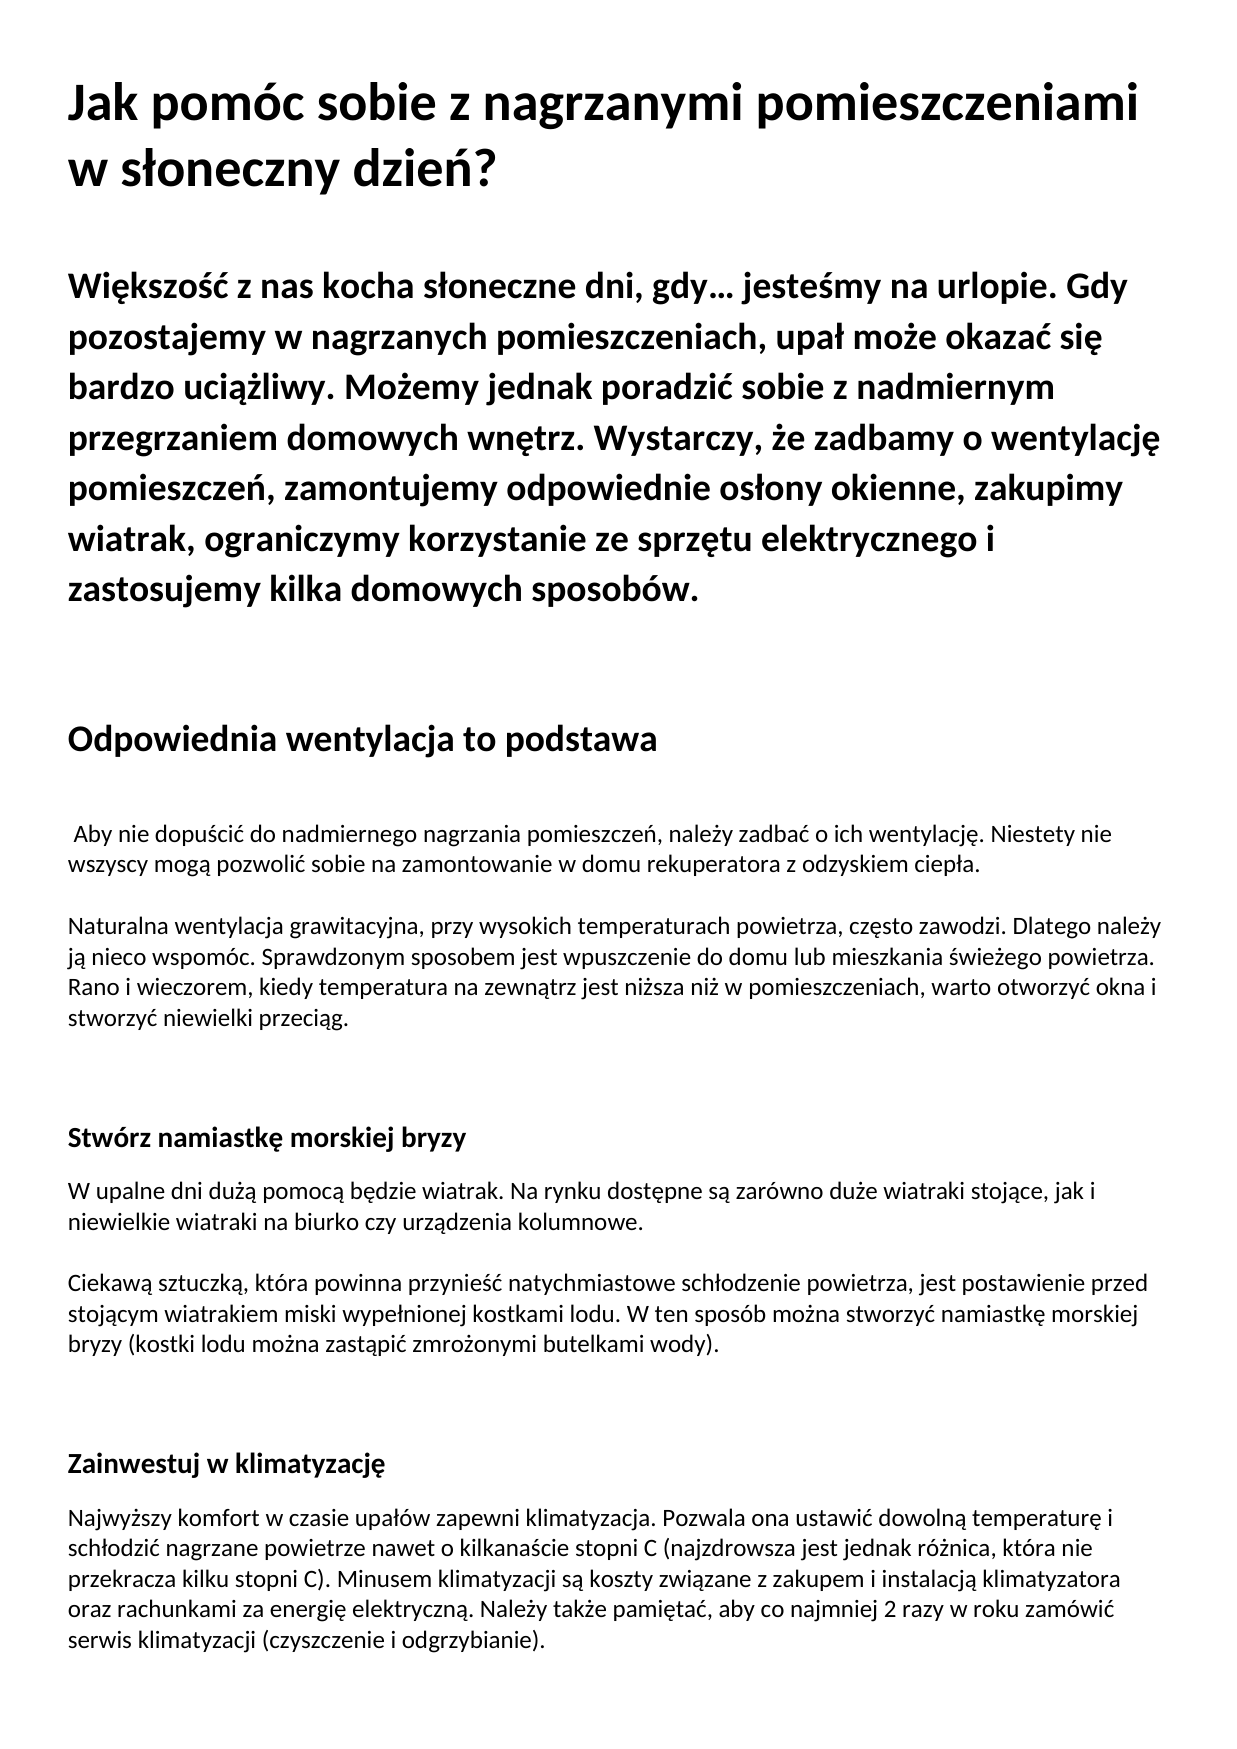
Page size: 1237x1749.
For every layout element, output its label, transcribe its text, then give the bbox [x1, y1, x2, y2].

text Zainwestuj w klimatyzację [68, 1446, 1169, 1481]
text W upalne dni dużą pomocą będzie wiatrak. Na rynku dostępne są zarówno duże wiatraki stojące, jak i niewielkie wiatraki na biurko czy urządzenia kolumnowe. [68, 1175, 1169, 1236]
text Naturalna wentylacja grawitacyjna, przy wysokich temperaturach powietrza, często zawodzi. Dlatego należy ją nieco wspomóc. Sprawdzonym sposobem jest wpuszczenie do domu lub mieszkania świeżego powietrza. Rano i wieczorem, kiedy temperatura na zewnątrz jest niższa niż w pomieszczeniach, warto otworzyć okna i stworzyć niewielki przeciąg. [68, 910, 1169, 1032]
text Odpowiednia wentylacja to podstawa [68, 715, 1169, 761]
text Jak pomóc sobie z nagrzanymi pomieszczeniami w słoneczny dzień? [68, 68, 1169, 200]
text Najwyższy komfort w czasie upałów zapewni klimatyzacja. Pozwala ona ustawić dowolną temperaturę i schłodzić nagrzane powietrze nawet o kilkanaście stopni C (najzdrowsza jest jednak różnica, która nie przekracza kilku stopni C). Minusem klimatyzacji są koszty związane z zakupem i instalacją klimatyzatora oraz rachunkami za energię elektryczną. Należy także pamiętać, aby co najmniej 2 razy w roku zamówić serwis klimatyzacji (czyszczenie i odgrzybianie). [68, 1502, 1169, 1654]
text Stwórz namiastkę morskiej bryzy [68, 1119, 1169, 1154]
text Większość z nas kocha słoneczne dni, gdy… jesteśmy na urlopie. Gdy pozostajemy w nagrzanych pomieszczeniach, upał może okazać się bardzo uciążliwy. Możemy jednak poradzić sobie z nadmiernym przegrzaniem domowych wnętrz. Wystarczy, że zadbamy o wentylację pomieszczeń, zamontujemy odpowiednie osłony okienne, zakupimy wiatrak, ograniczymy korzystanie ze sprzętu elektrycznego i zastosujemy kilka domowych sposobów. [68, 262, 1169, 611]
text Aby nie dopuścić do nadmiernego nagrzania pomieszczeń, należy zadbać o ich wentylację. Niestety nie wszyscy mogą pozwolić sobie na zamontowanie w domu rekuperatora z odzyskiem ciepła. [68, 818, 1169, 879]
text Ciekawą sztuczką, która powinna przynieść natychmiastowe schłodzenie powietrza, jest postawienie przed stojącym wiatrakiem miski wypełnionej kostkami lodu. W ten sposób można stworzyć namiastkę morskiej bryzy (kostki lodu można zastąpić zmrożonymi butelkami wody). [68, 1267, 1169, 1359]
